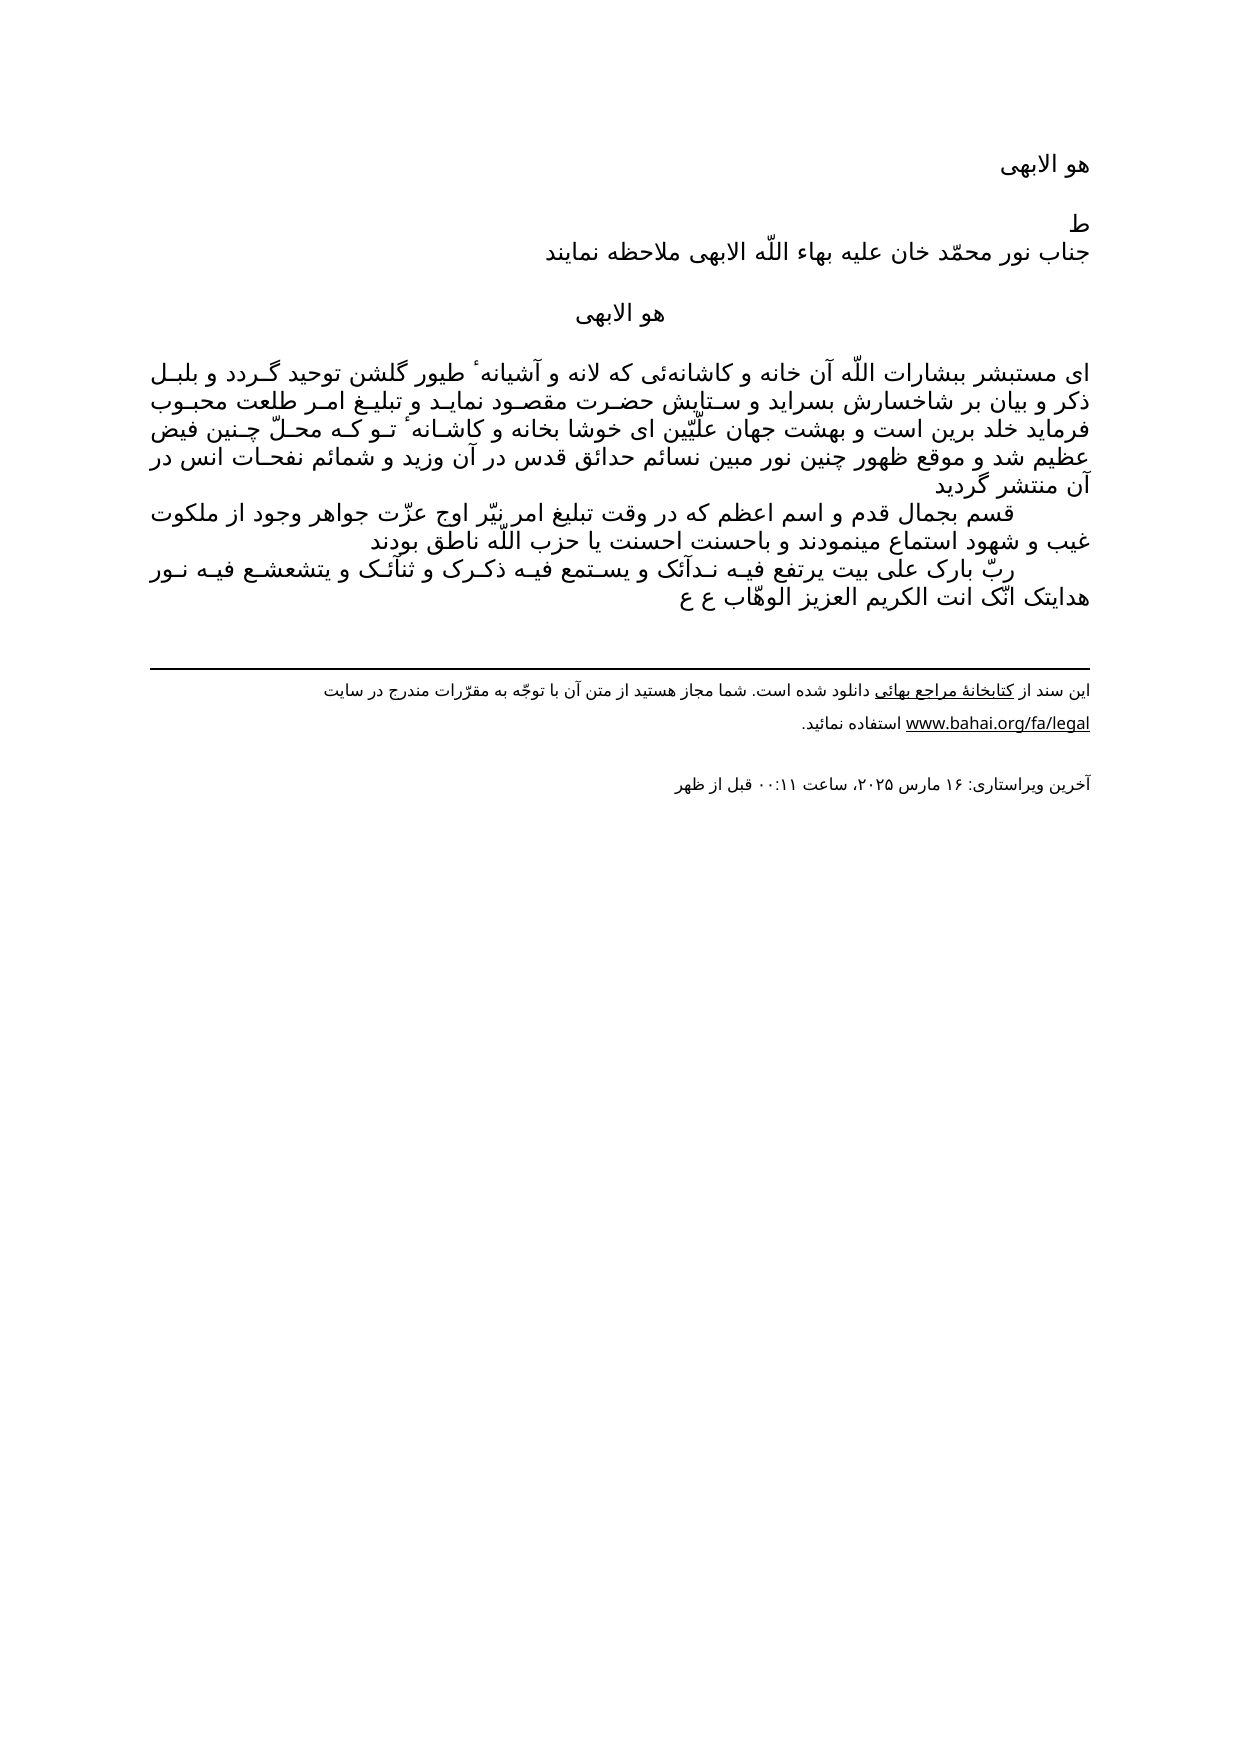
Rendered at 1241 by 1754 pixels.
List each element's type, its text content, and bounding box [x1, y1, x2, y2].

text قسم بجمال قدم و اسم اعظم که در وقت تبلیغ امر نیّر اوج عزّت جواهر وجود از ملکوت غیب و شهود استماع مینمودند و باحسنت احسنت یا حزب اللّه ناطق بودند [150, 499, 1090, 555]
text آخرین ویراستاری: ۱۶ مارس ۲۰۲۵، ساعت ۰۰:۱۱ قبل از ظهر [150, 746, 1090, 793]
text این سند از کتابخانهٔ مراجع بهائی دانلود شده است. شما مجاز هستید از متن آن با توجّه به مقرّرات مندرج در سایت www.bahai.org/fa/legal استفاده نمائید. [150, 681, 1090, 734]
text ط [150, 211, 1090, 238]
text هو الابهی [150, 299, 1090, 327]
text هو الابهی [150, 150, 1090, 178]
text ای مستبشر ببشارات اللّه آن خانه و کاشانه‌ئی‌ که لانه و آشیانهٴ طیور گلشن توحید گردد و بلبل ذکر و بیان بر شاخسارش بسراید و ستایش حضرت مقصود نماید و تبلیغ امر طلعت محبوب فرماید خلد برین است و بهشت جهان علّیّین ای خوشا بخانه و کاشانهٴ تو که محلّ چنین فیض عظیم شد و موقع ظهور چنین نور مبین نسائم حدائق قدس در آن وزید و شمائم نفحات انس در آن منتشر گردید [150, 359, 1090, 499]
text جناب نور محمّد خان علیه بهاء اللّه الابهی ملاحظه نمایند [150, 238, 1090, 266]
text ربّ بارک علی بیت یرتفع فیه ندآئک و یستمع فیه ذکرک و ثنآئک و یتشعشع فیه نور هدایتک انّک انت الکریم العزیز الوهّاب ع ع [150, 555, 1090, 611]
